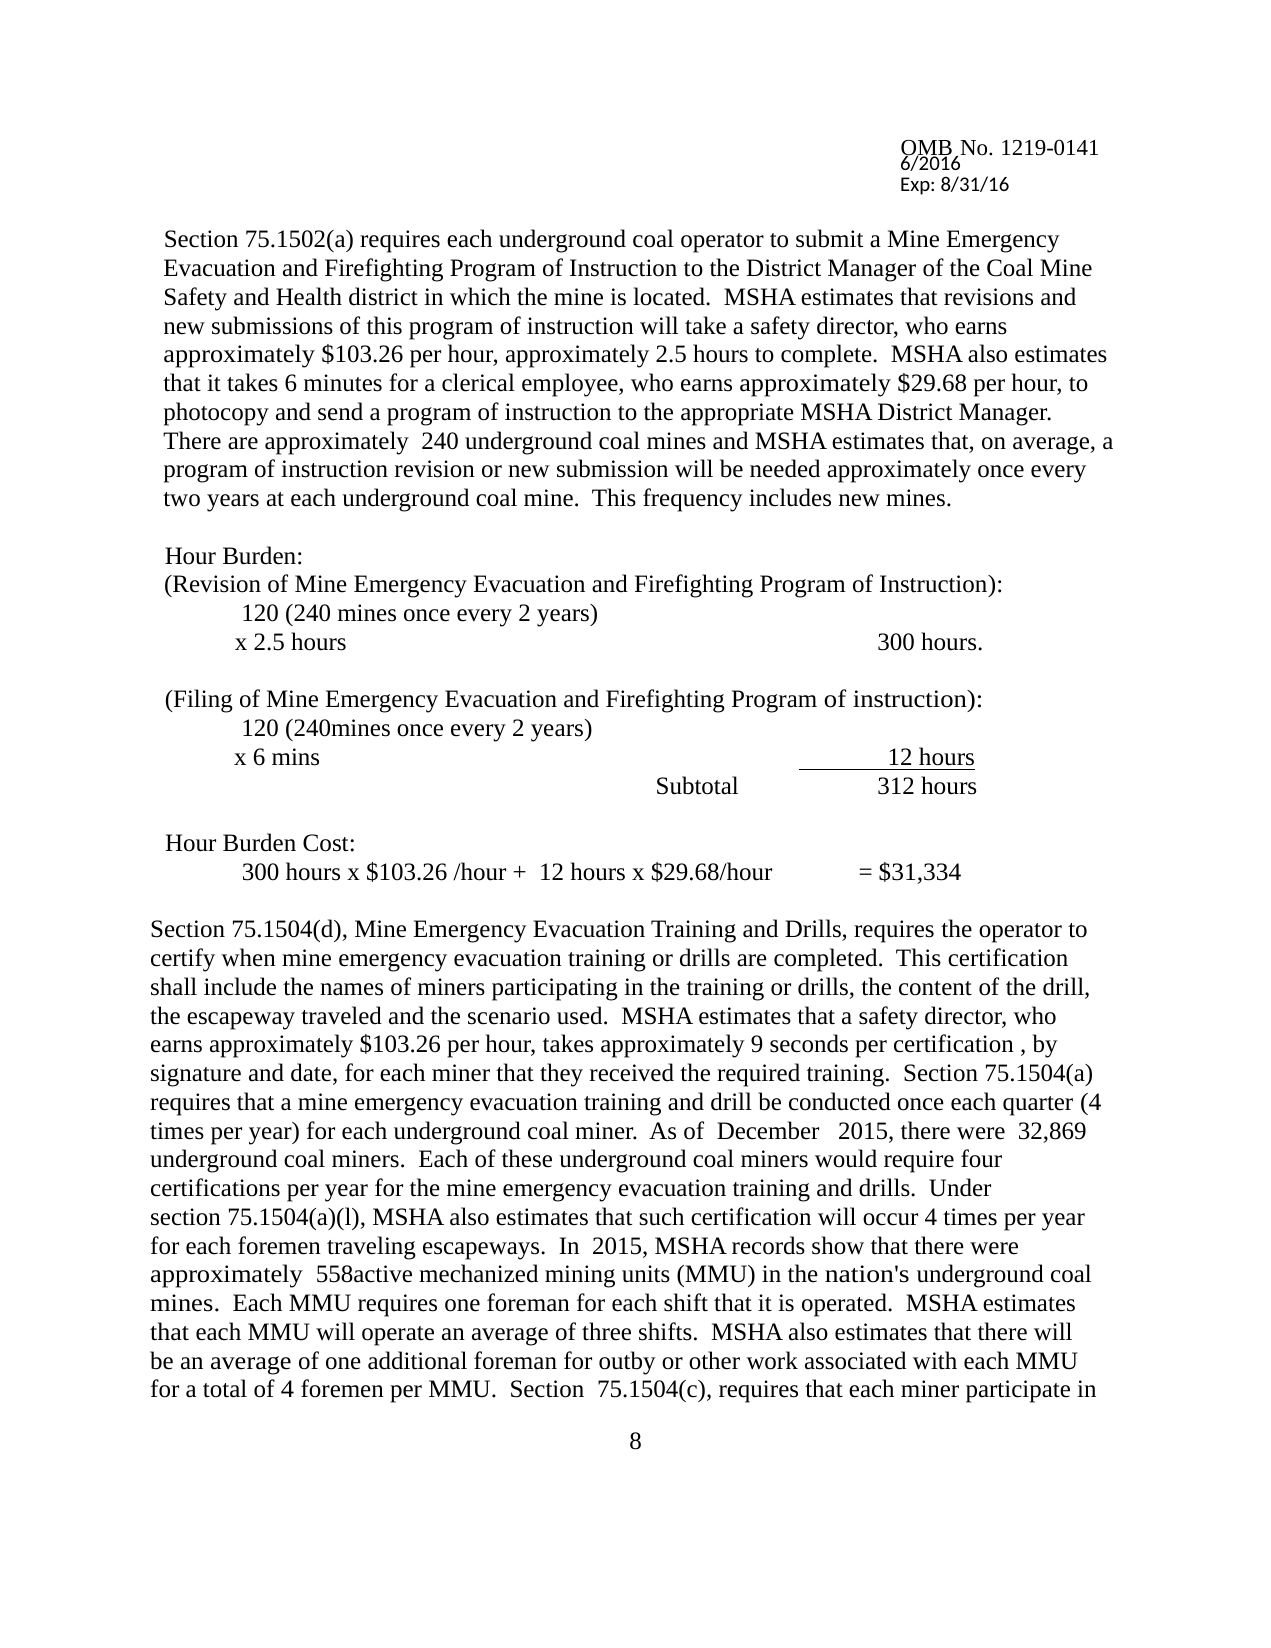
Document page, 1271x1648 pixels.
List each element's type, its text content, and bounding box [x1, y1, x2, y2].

text x 6 mins 12 hours [234, 742, 1123, 771]
text Subtotal 312 hours [655, 771, 1123, 799]
text (Filing of Mine Emergency Evacuation and Firefighting Program of instruction): [164, 684, 1123, 713]
text x 2.5 hours 300 hours. [234, 627, 1123, 656]
text 120 (240mines once every 2 years) [235, 713, 1123, 742]
text 300 hours x $103.26 /hour + 12 hours x $29.68/hour = $31,334 [235, 857, 1123, 886]
text 120 (240 mines once every 2 years) [235, 598, 1123, 627]
text Section 75.1502(a) requires each underground coal operator to submit a Mine Emergency Evacuation and Firefighting Program of Instruction to the District Manager of the Coal Mine Safety and Health district in which the mine is located. MSHA estimates that revisions and new submissions of this program of instruction will take a safety director, who earns approximately $103.26 per hour, approximately 2.5 hours to complete. MSHA also estimates that it takes 6 minutes for a clerical employee, who earns approximately $29.68 per hour, to photocopy and send a program of instruction to the appropriate MSHA District Manager. There are approximately 240 underground coal mines and MSHA estimates that, on average, a program of instruction revision or new submission will be needed approximately once every two years at each underground coal mine. This frequency includes new mines. [163, 224, 1114, 512]
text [150, 914, 1101, 1403]
text Hour Burden Cost: [165, 828, 1123, 857]
text (Revision of Mine Emergency Evacuation and Firefighting Program of Instruction): [164, 569, 1123, 598]
text Hour Burden: [164, 541, 1123, 569]
